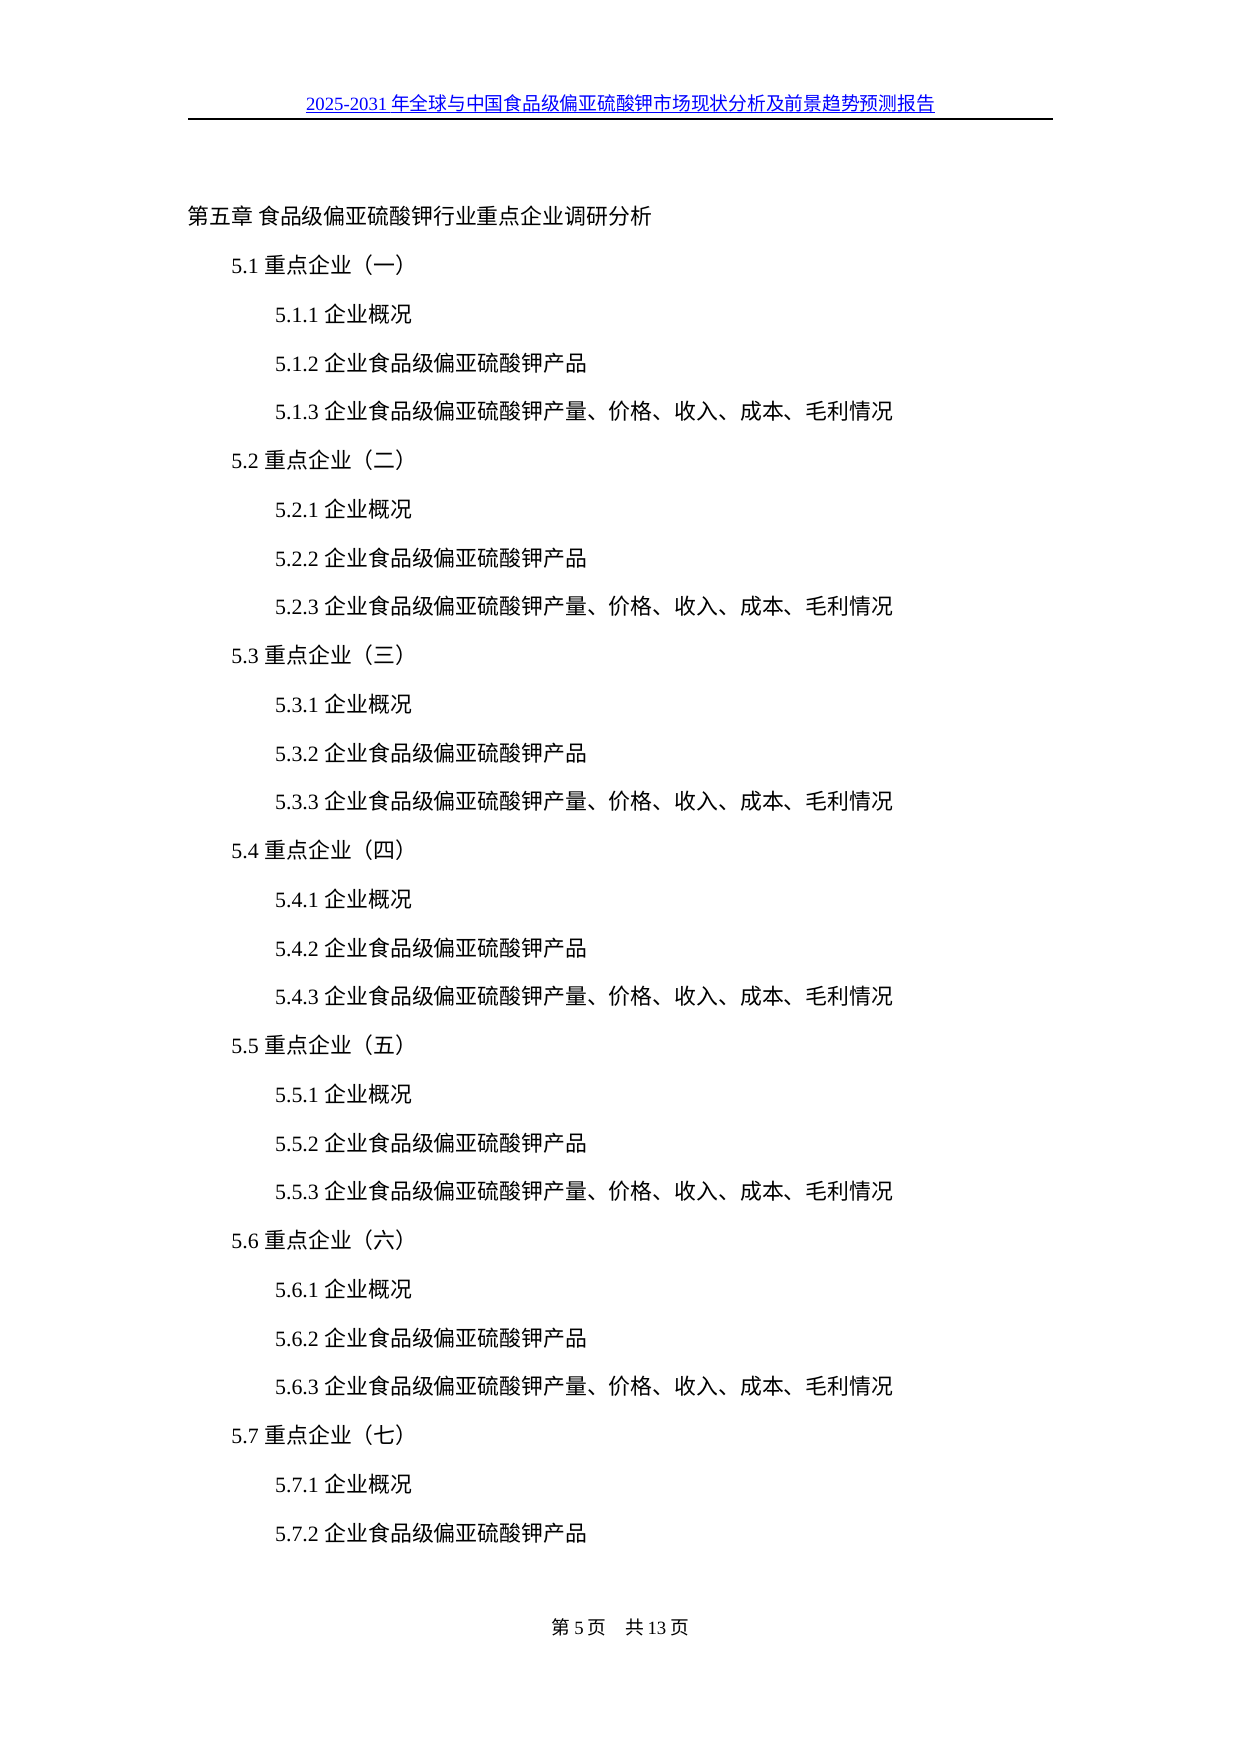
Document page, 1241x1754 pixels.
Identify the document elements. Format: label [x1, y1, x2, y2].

text [187, 150, 1053, 1548]
